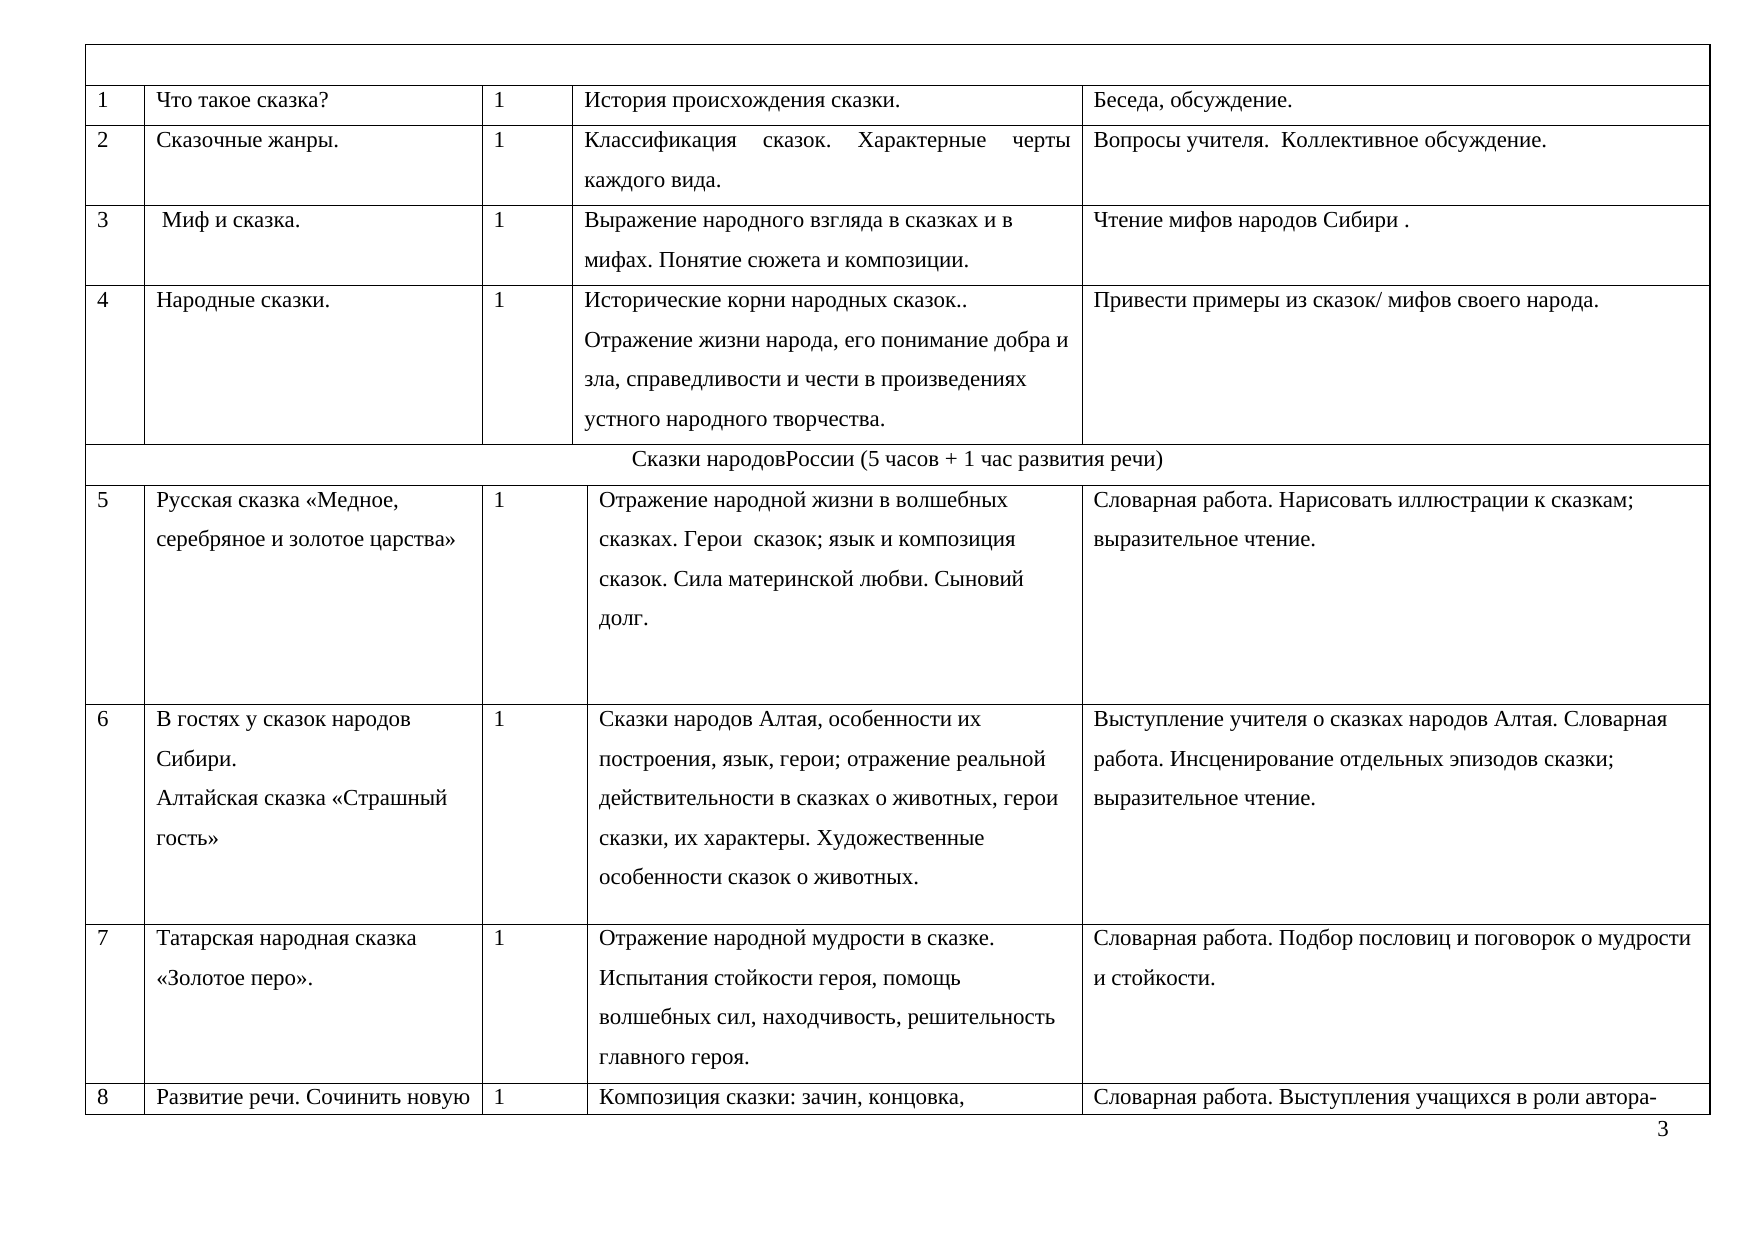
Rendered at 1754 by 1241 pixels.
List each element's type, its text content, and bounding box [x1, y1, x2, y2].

table_cell Народные сказки. [145, 286, 482, 444]
table_cell 1 [483, 925, 587, 1082]
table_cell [588, 1084, 1082, 1114]
table_cell Привести примеры из сказок/ мифов своего народа. [1083, 286, 1709, 444]
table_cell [1083, 1084, 1709, 1114]
table_cell 8 [86, 1084, 144, 1114]
table_cell Сказки народов Алтая, особенности их построения, язык, герои; отражение реальной действительности в сказках о животных, герои сказки, их характеры. Художественные особенности сказок о животных. [588, 705, 1082, 923]
table_cell 4 [86, 286, 144, 444]
table_cell Выступление учителя о сказках народов Алтая. Словарная работа. Инсценирование отдельных эпизодов сказки; выразительное чтение. [1083, 705, 1709, 923]
table_cell 1 [86, 86, 144, 125]
table_cell 7 [86, 925, 144, 1082]
table_cell В гостях у сказок народов Сибири. Алтайская сказка «Страшный гость» [145, 705, 482, 923]
table_cell Отражение народной мудрости в сказке. Испытания стойкости героя, помощь волшебных сил, находчивость, решительность главного героя. [588, 925, 1082, 1082]
table_cell Миф и сказка. [145, 206, 482, 285]
table_cell Словарная работа. Нарисовать иллюстрации к сказкам; выразительное чтение. [1083, 486, 1709, 704]
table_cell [145, 1084, 482, 1114]
table_cell Отражение народной жизни в волшебных сказках. Герои сказок; язык и композиция сказок. Сила материнской любви. Сыновий долг. [588, 486, 1082, 704]
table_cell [86, 45, 1709, 85]
table_cell Вопросы учителя. Коллективное обсуждение. [1083, 126, 1709, 205]
table_cell Чтение мифов народов Сибири . [1083, 206, 1709, 285]
table_cell Что такое сказка? [145, 86, 482, 125]
table_cell Исторические корни народных сказок.. Отражение жизни народа, его понимание добра и зла, справедливости и чести в произведениях устного народного творчества. [573, 286, 1082, 444]
table_cell История происхождения сказки. [573, 86, 1082, 125]
table_cell 2 [86, 126, 144, 205]
table_cell Классификация сказок. Характерные черты каждого вида. [573, 126, 1082, 205]
table_cell Сказки народовРоссии (5 часов + 1 час развития речи) [86, 445, 1709, 485]
table_cell 6 [86, 705, 144, 923]
table_cell 5 [86, 486, 144, 704]
table_cell 1 [483, 126, 572, 205]
table_cell 3 [86, 206, 144, 285]
table_cell 1 [483, 1084, 587, 1114]
table_cell 1 [483, 286, 572, 444]
table_cell 1 [483, 206, 572, 285]
table_cell Выражение народного взгляда в сказках и в мифах. Понятие сюжета и композиции. [573, 206, 1082, 285]
table_cell Русская сказка «Медное, серебряное и золотое царства» [145, 486, 482, 704]
table_cell 1 [483, 86, 572, 125]
table_cell Сказочные жанры. [145, 126, 482, 205]
table_cell Беседа, обсуждение. [1083, 86, 1709, 125]
table_cell Татарская народная сказка «Золотое перо». [145, 925, 482, 1082]
table_cell Словарная работа. Подбор пословиц и поговорок о мудрости и стойкости. [1083, 925, 1709, 1082]
table_cell 1 [483, 486, 587, 704]
table_cell 1 [483, 705, 587, 923]
